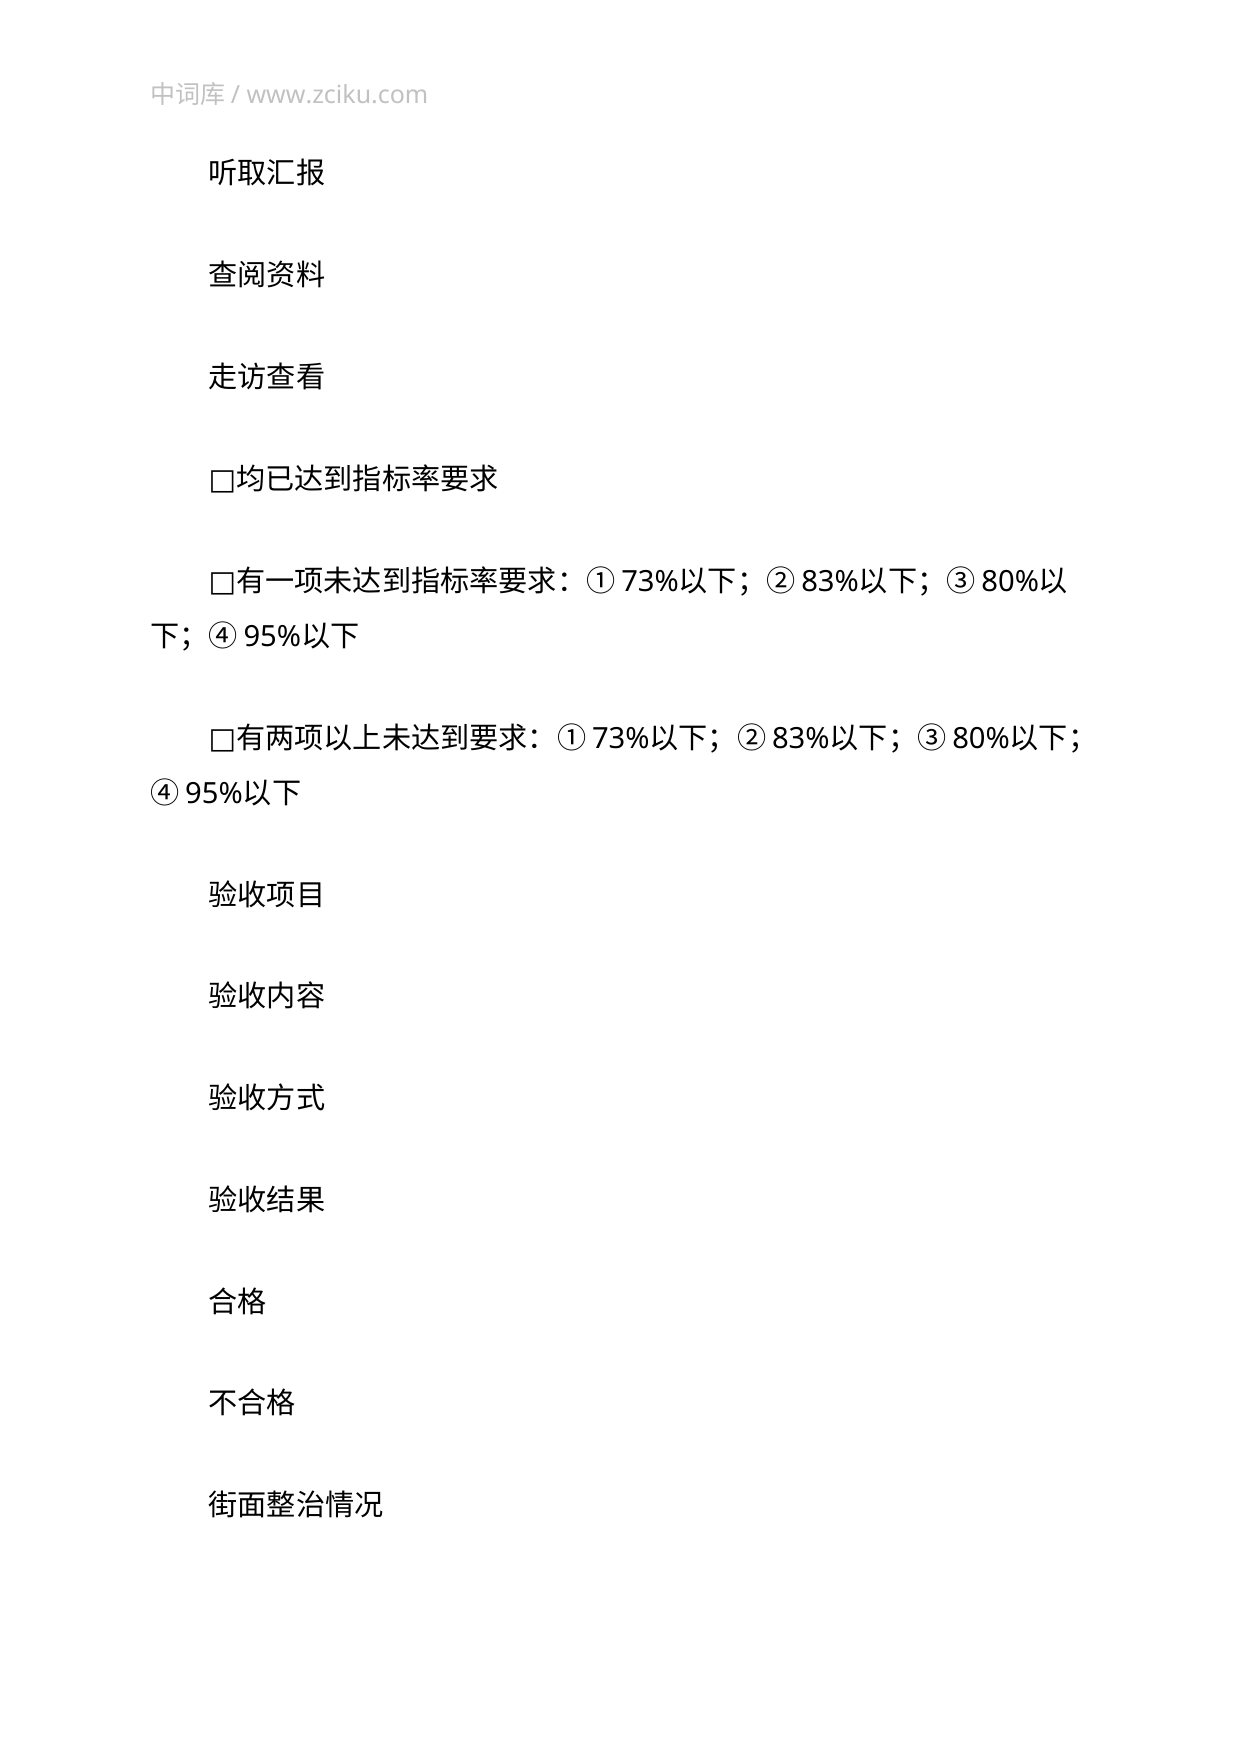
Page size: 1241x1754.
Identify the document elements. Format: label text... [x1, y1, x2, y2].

text 走访查看 [150, 353, 1090, 396]
text 听取汇报 [150, 150, 1090, 192]
text □有一项未达到指标率要求：①73%以下；②83%以下；③80%以下；④95%以下 [150, 557, 1090, 655]
text □有两项以上未达到要求：①73%以下；②83%以下；③80%以下；④95%以下 [150, 714, 1090, 812]
text 查阅资料 [150, 252, 1090, 294]
text 合格 [150, 1278, 1090, 1321]
text 验收方式 [150, 1075, 1090, 1117]
text □均已达到指标率要求 [150, 455, 1090, 498]
text 验收项目 [150, 871, 1090, 913]
text 验收结果 [150, 1177, 1090, 1219]
text 验收内容 [150, 973, 1090, 1015]
text 街面整治情况 [150, 1482, 1090, 1524]
text 不合格 [150, 1380, 1090, 1422]
